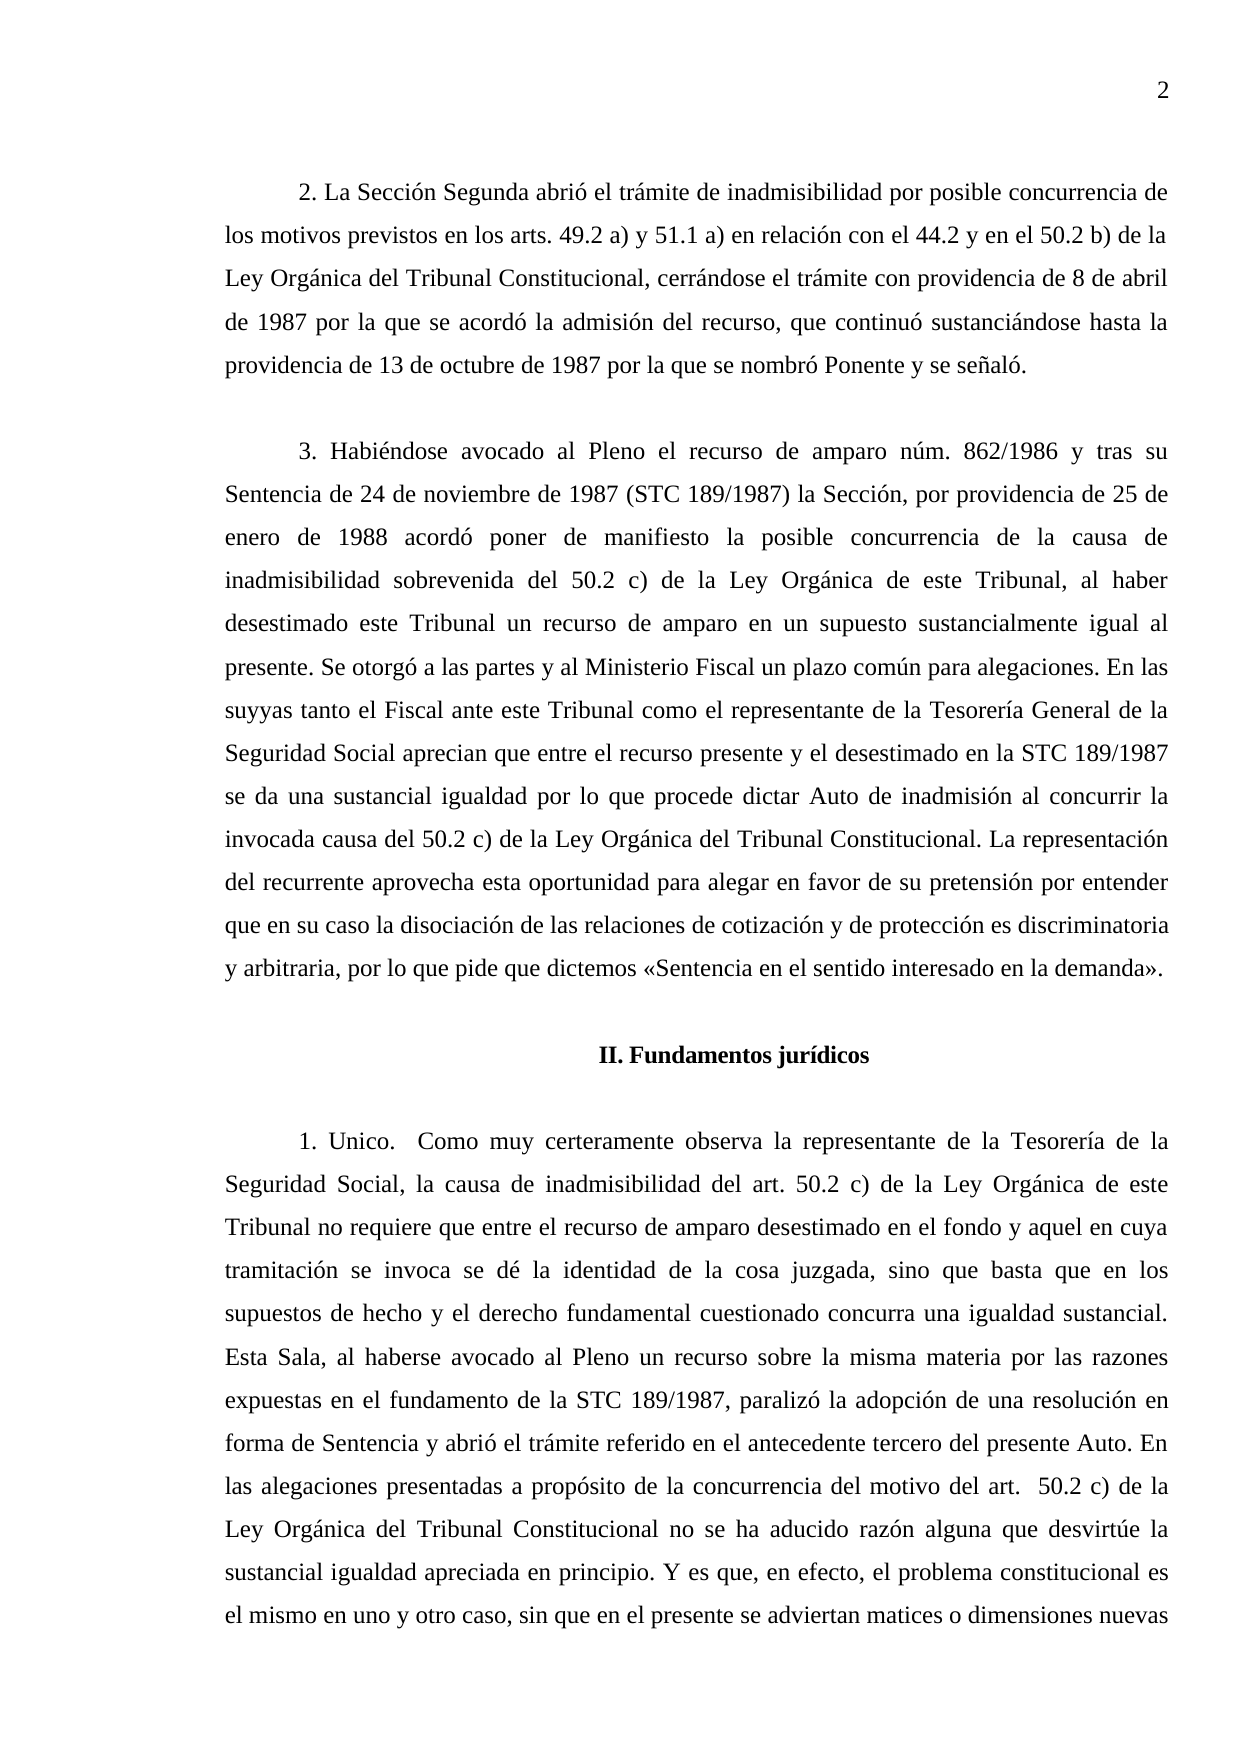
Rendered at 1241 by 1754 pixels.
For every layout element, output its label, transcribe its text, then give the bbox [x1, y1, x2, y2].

text 3. Habiéndose avocado al Pleno el recurso de amparo núm. 862/1986 y tras su Sentencia de 24 de noviembre de 1987 (STC 189/1987) la Sección, por providencia de 25 de enero de 1988 acordó poner de manifiesto la posible concurrencia de la causa de inadmisibilidad sobrevenida del 50.2 c) de la Ley Orgánica de este Tribunal, al haber desestimado este Tribunal un recurso de amparo en un supuesto sustancialmente igual al presente. Se otorgó a las partes y al Ministerio Fiscal un plazo común para alegaciones. En las suyyas tanto el Fiscal ante este Tribunal como el representante de la Tesorería General de la Seguridad Social aprecian que entre el recurso presente y el desestimado en la STC 189/1987 se da una sustancial igualdad por lo que procede dictar Auto de inadmisión al concurrir la invocada causa del 50.2 c) de la Ley Orgánica del Tribunal Constitucional. La representación del recurrente aprovecha esta oportunidad para alegar en favor de su pretensión por entender que en su caso la disociación de las relaciones de cotización y de protección es discriminatoria y arbitraria, por lo que pide que dictemos «Sentencia en el sentido interesado en la demanda». [224, 436, 1169, 982]
text 2. La Sección Segunda abrió el trámite de inadmisibilidad por posible concurrencia de los motivos previstos en los arts. 49.2 a) y 51.1 a) en relación con el 44.2 y en el 50.2 b) de la Ley Orgánica del Tribunal Constitucional, cerrándose el trámite con providencia de 8 de abril de 1987 por la que se acordó la admisión del recurso, que continuó sustanciándose hasta la providencia de 13 de octubre de 1987 por la que se nombró Ponente y se señaló. [224, 177, 1169, 378]
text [224, 1126, 1169, 1629]
subtitle II. Fundamentos jurídicos [224, 1040, 1169, 1068]
